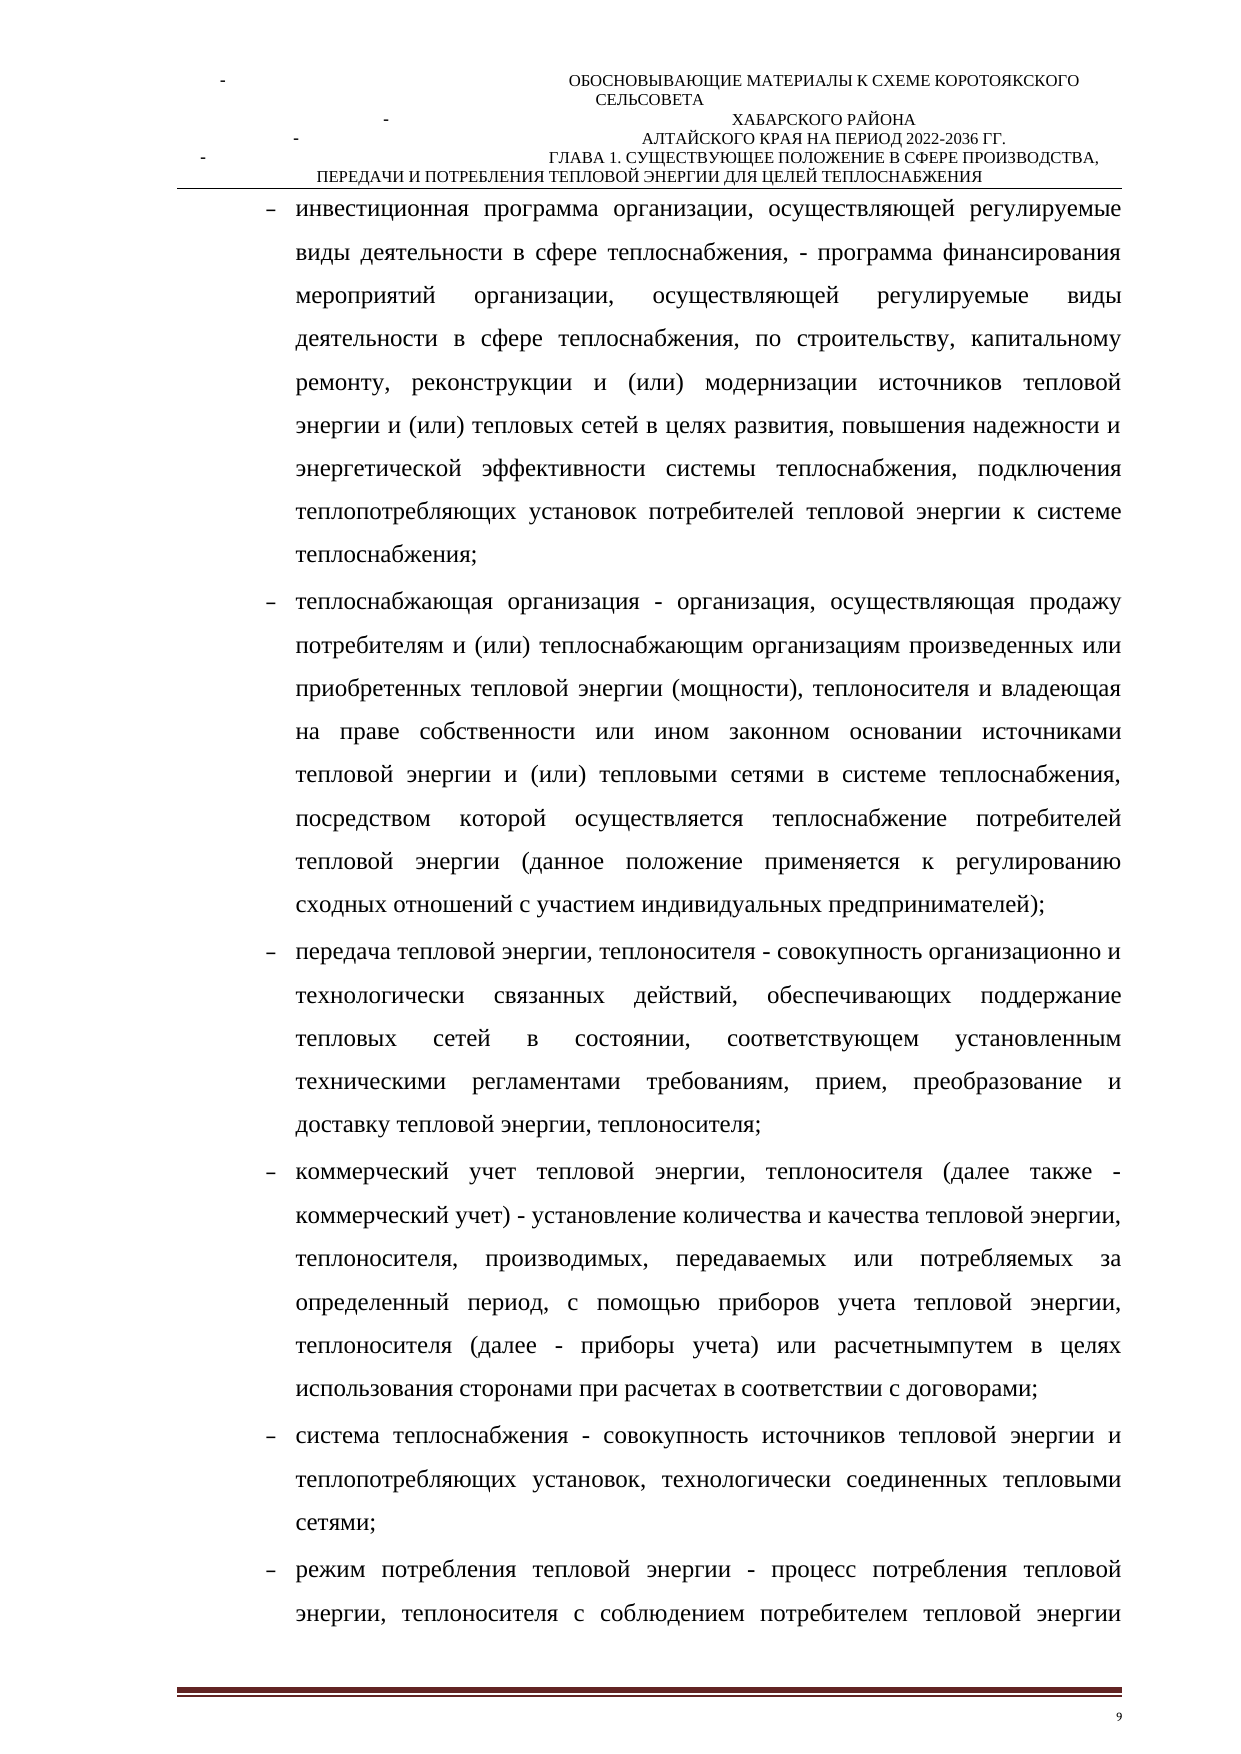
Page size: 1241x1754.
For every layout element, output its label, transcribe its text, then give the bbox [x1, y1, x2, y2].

text передача тепловой энергии, теплоносителя - совокупность организационно и технологически связанных действий, обеспечивающих поддержание тепловых сетей в состоянии, соответствующем установленным техническими регламентами требованиям, прием, преобразование и доставку тепловой энергии, теплоносителя; [266, 932, 1122, 1138]
text коммерческий учет тепловой энергии, теплоносителя (далее также - коммерческий учет) - установление количества и качества тепловой энергии, теплоносителя, производимых, передаваемых или потребляемых за определенный период, с помощью приборов учета тепловой энергии, теплоносителя (далее - приборы учета) или расчетнымпутем в целях использования сторонами при расчетах в соответствии с договорами; [266, 1152, 1122, 1402]
text инвестиционная программа организации, осуществляющей регулируемые виды деятельности в сфере теплоснабжения, - программа финансирования мероприятий организации, осуществляющей регулируемые виды деятельности в сфере теплоснабжения, по строительству, капитальному ремонту, реконструкции и (или) модернизации источников тепловой энергии и (или) тепловых сетей в целях развития, повышения надежности и энергетической эффективности системы теплоснабжения, подключения теплопотребляющих установок потребителей тепловой энергии к системе теплоснабжения; [266, 189, 1122, 568]
text система теплоснабжения - совокупность источников тепловой энергии и теплопотребляющих установок, технологически соединенных тепловыми сетями; [266, 1416, 1122, 1536]
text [266, 1550, 1122, 1627]
text теплоснабжающая организация - организация, осуществляющая продажу потребителям и (или) теплоснабжающим организациям произведенных или приобретенных тепловой энергии (мощности), теплоносителя и владеющая на праве собственности или ином законном основании источниками тепловой энергии и (или) тепловыми сетями в системе теплоснабжения, посредством которой осуществляется теплоснабжение потребителей тепловой энергии (данное положение применяется к регулированию сходных отношений с участием индивидуальных предпринимателей); [266, 582, 1122, 918]
